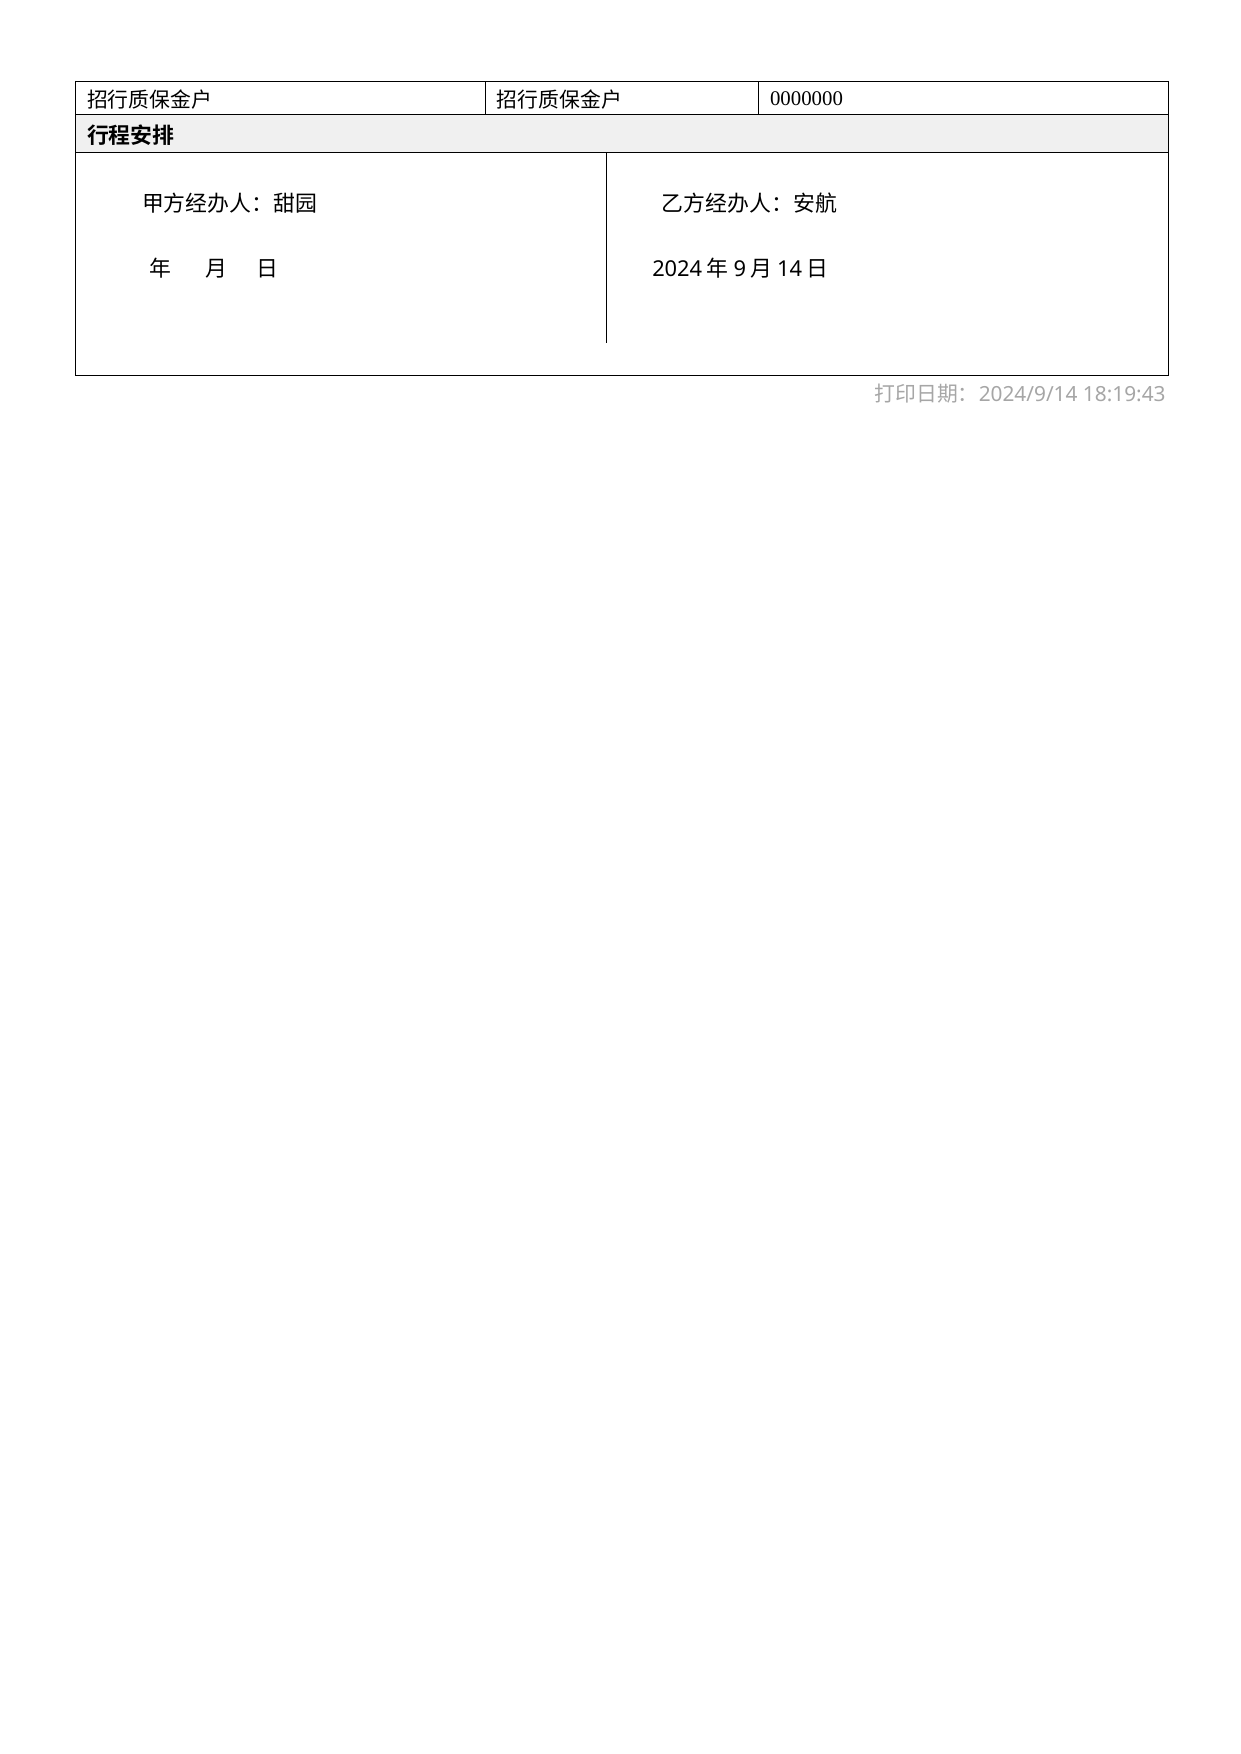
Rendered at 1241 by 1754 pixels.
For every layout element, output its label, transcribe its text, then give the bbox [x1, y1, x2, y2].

table_cell 0000000 [759, 82, 1168, 114]
table_cell 招行质保金户 [486, 82, 758, 114]
table_cell [76, 153, 1168, 375]
table_cell 行程安排 [76, 115, 1168, 152]
text 打印日期：2024/9/14 18:19:43 [75, 376, 1165, 409]
table_cell 招行质保金户 [76, 82, 485, 114]
